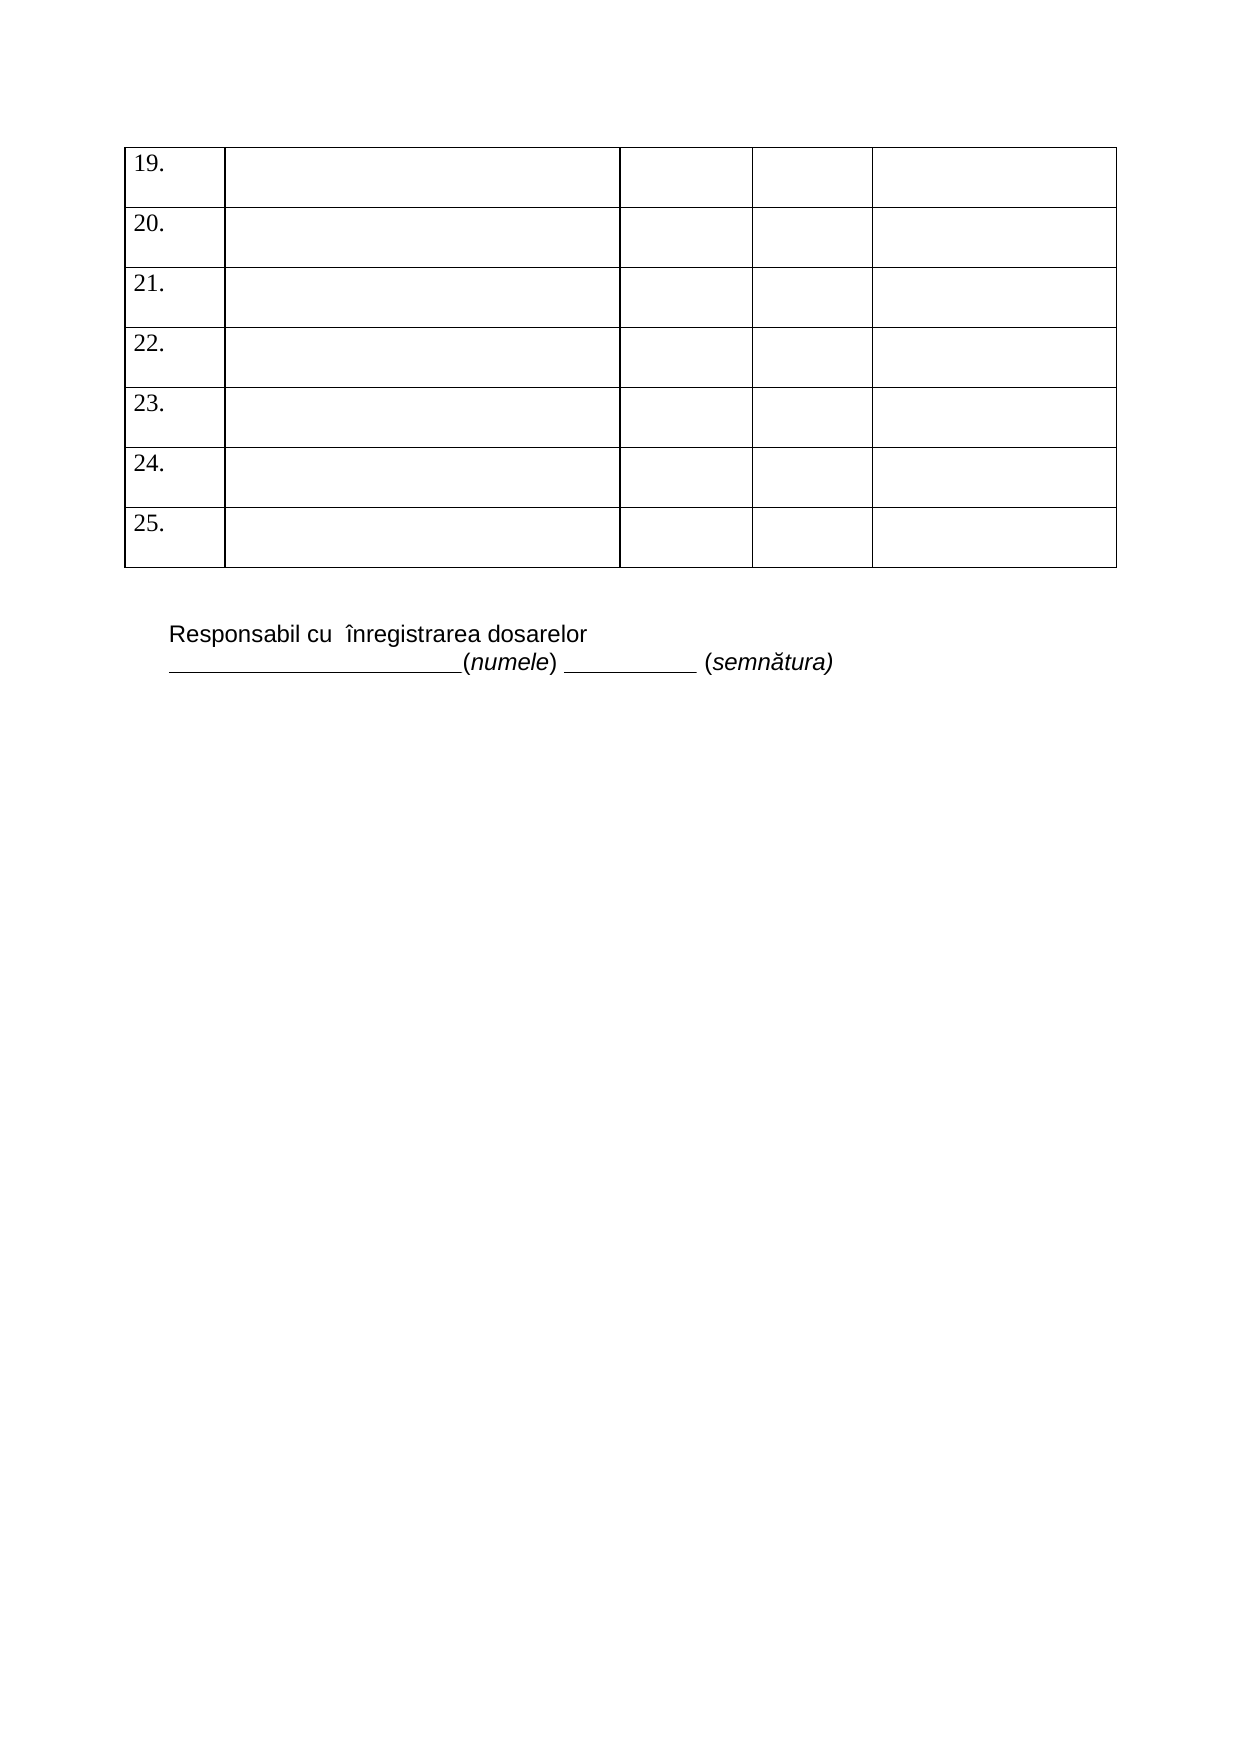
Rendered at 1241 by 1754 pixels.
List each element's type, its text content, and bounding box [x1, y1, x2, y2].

table_cell [226, 388, 619, 447]
table_cell [126, 448, 224, 507]
table_cell [621, 268, 752, 327]
table_cell [126, 328, 224, 387]
table_cell [226, 148, 619, 207]
table_cell [873, 148, 1116, 207]
table_cell [873, 508, 1116, 567]
table_cell [621, 508, 752, 567]
table_cell [126, 208, 224, 267]
table_cell [226, 268, 619, 327]
text (numele) (semnătura) [103, 648, 1153, 675]
table_cell [873, 328, 1116, 387]
table_cell [753, 508, 872, 567]
table_cell [226, 448, 619, 507]
table_cell [126, 268, 224, 327]
table_cell [126, 148, 224, 207]
table_cell [753, 328, 872, 387]
table_cell [621, 448, 752, 507]
table_cell [226, 208, 619, 267]
table_cell [226, 508, 619, 567]
table_cell [126, 508, 224, 567]
table_cell [621, 208, 752, 267]
table_cell [753, 448, 872, 507]
table_cell [753, 148, 872, 207]
table_cell [873, 448, 1116, 507]
table_cell [873, 388, 1116, 447]
table_cell [753, 208, 872, 267]
table_cell [621, 328, 752, 387]
text Responsabil cu înregistrarea dosarelor [103, 620, 1153, 648]
table_cell [873, 208, 1116, 267]
table_cell [753, 388, 872, 447]
table_cell [753, 268, 872, 327]
table_cell [621, 148, 752, 207]
table_cell [621, 388, 752, 447]
table_cell [873, 268, 1116, 327]
table_cell [226, 328, 619, 387]
table_cell [126, 388, 224, 447]
